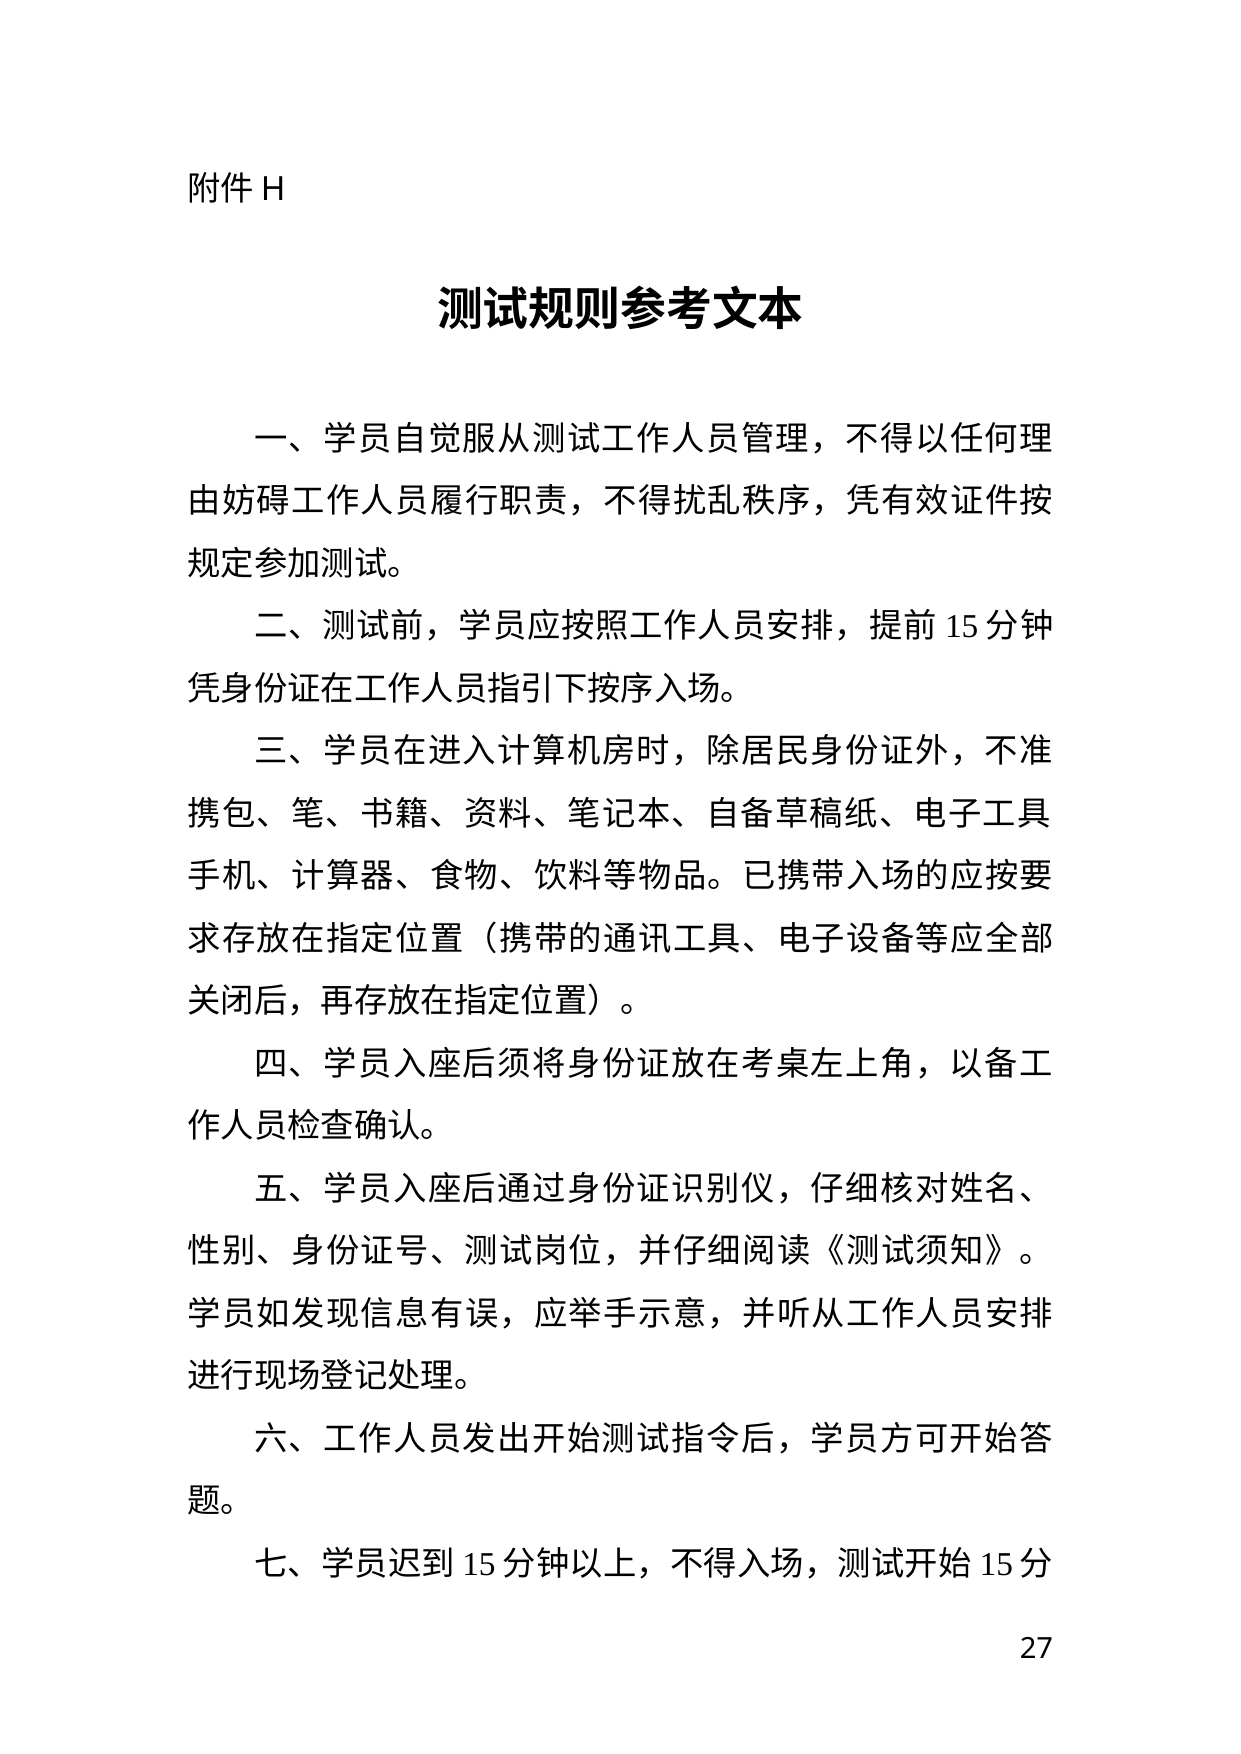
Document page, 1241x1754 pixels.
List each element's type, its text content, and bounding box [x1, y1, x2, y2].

text 一、学员自觉服从测试工作人员管理，不得以任何理由妨碍工作人员履行职责，不得扰乱秩序，凭有效证件按规定参加测试。 [187, 400, 1053, 587]
text 二、测试前，学员应按照工作人员安排，提前15分钟凭身份证在工作人员指引下按序入场。 [187, 587, 1053, 712]
text 测试规则参考文本 [187, 275, 1053, 337]
text 三、学员在进入计算机房时，除居民身份证外，不准携包、笔、书籍、资料、笔记本、自备草稿纸、电子工具、手机、计算器、食物、饮料等物品。已携带入场的应按要求存放在指定位置（携带的通讯工具、电子设备等应全部关闭后，再存放在指定位置）。 [187, 712, 1053, 1025]
text 六、工作人员发出开始测试指令后，学员方可开始答题。 [187, 1400, 1053, 1525]
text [187, 1525, 1053, 1587]
text 五、学员入座后通过身份证识别仪，仔细核对姓名、性别、身份证号、测试岗位，并仔细阅读《测试须知》。学员如发现信息有误，应举手示意，并听从工作人员安排进行现场登记处理。 [187, 1150, 1053, 1400]
text 四、学员入座后须将身份证放在考桌左上角，以备工作人员检查确认。 [187, 1025, 1053, 1150]
text 附件H [187, 150, 1053, 212]
